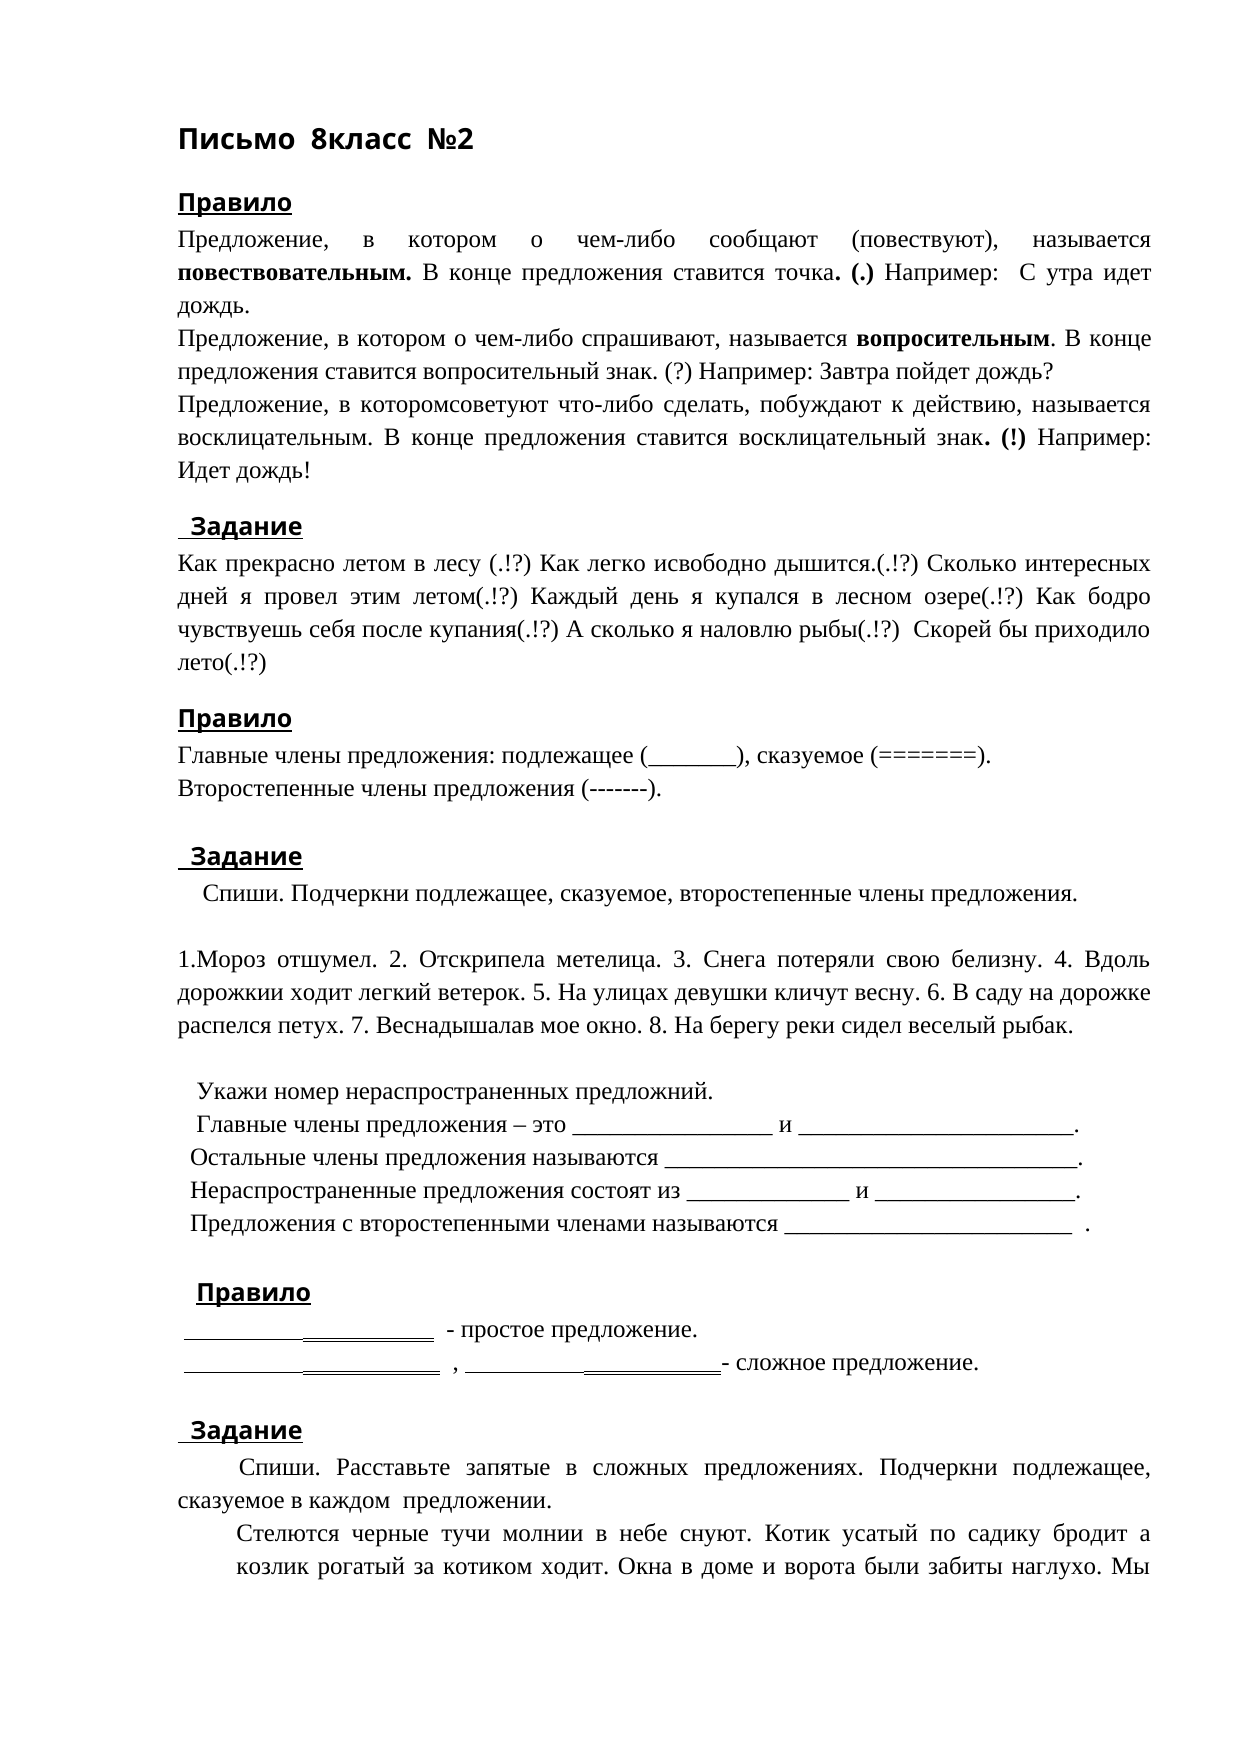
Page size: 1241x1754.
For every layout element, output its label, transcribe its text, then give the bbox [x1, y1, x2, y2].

list Нераспространенные предложения состоят из _____________ и ________________. [177, 1175, 1152, 1204]
list Остальные члены предложения называются _________________________________. [177, 1142, 1152, 1171]
list Правило [177, 184, 1152, 219]
list Главные члены предложения – это ________________ и ______________________. [177, 1109, 1152, 1138]
list Предложения с второстепенными членами называются _______________________ . [177, 1208, 1152, 1237]
text Как прекрасно летом в лесу (.!?) Как легко исвободно дышится.(.!?) Сколько интересных дней я провел этим летом(.!?) Каждый день я купался в лесном озере(.!?) Как бодро чувствуешь себя после купания(.!?) А сколько я наловлю рыбы(.!?) Скорей бы приходило лето(.!?) [177, 548, 1152, 676]
text Задание [177, 509, 1152, 543]
list Укажи номер нераспространенных предложний. [177, 1076, 1152, 1105]
list - простое предложение. [177, 1314, 1152, 1342]
list , - сложное предложение. [177, 1347, 1152, 1375]
list Главные члены предложения: подлежащее (_______), сказуемое (=======). [177, 740, 1152, 769]
text Задание [177, 1413, 1152, 1447]
text Задание [177, 839, 1152, 873]
list Второстепенные члены предложения (-------). [177, 773, 1152, 802]
text Предложение, в котором о чем-либо сообщают (повествуют), называется повествовательным. В конце предложения ставится точка. (.) Например: С утра идет дождь. [177, 224, 1152, 318]
text Предложение, в котором о чем-либо спрашивают, называется вопросительным. В конце предложения ставится вопросительный знак. (?) Например: Завтра пойдет дождь? [177, 323, 1152, 384]
list Правило [177, 1274, 1152, 1308]
list Спиши. Расставьте запятые в сложных предложениях. Подчеркни подлежащее, сказуемое в каждом предложении. [177, 1452, 1152, 1514]
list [236, 1518, 1152, 1580]
list 1.Мороз отшумел. 2. Отскрипела метелица. 3. Снега потеряли свою белизну. 4. Вдоль дорожкии ходит легкий ветерок. 5. На улицах девушки кличут весну. 6. В саду на дорожке распелся петух. 7. Веснадышалав мое окно. 8. На берегу реки сидел веселый рыбак. [177, 944, 1152, 1039]
text Предложение, в которомсоветуют что-либо сделать, побуждают к действию, называется восклицательным. В конце предложения ставится восклицательный знак. (!) Например: Идет дождь! [177, 389, 1152, 484]
list Правило [177, 701, 1152, 735]
list Спиши. Подчеркни подлежащее, сказуемое, второстепенные члены предложения. [177, 878, 1152, 907]
text Письмо 8класс №2 [177, 118, 1152, 158]
